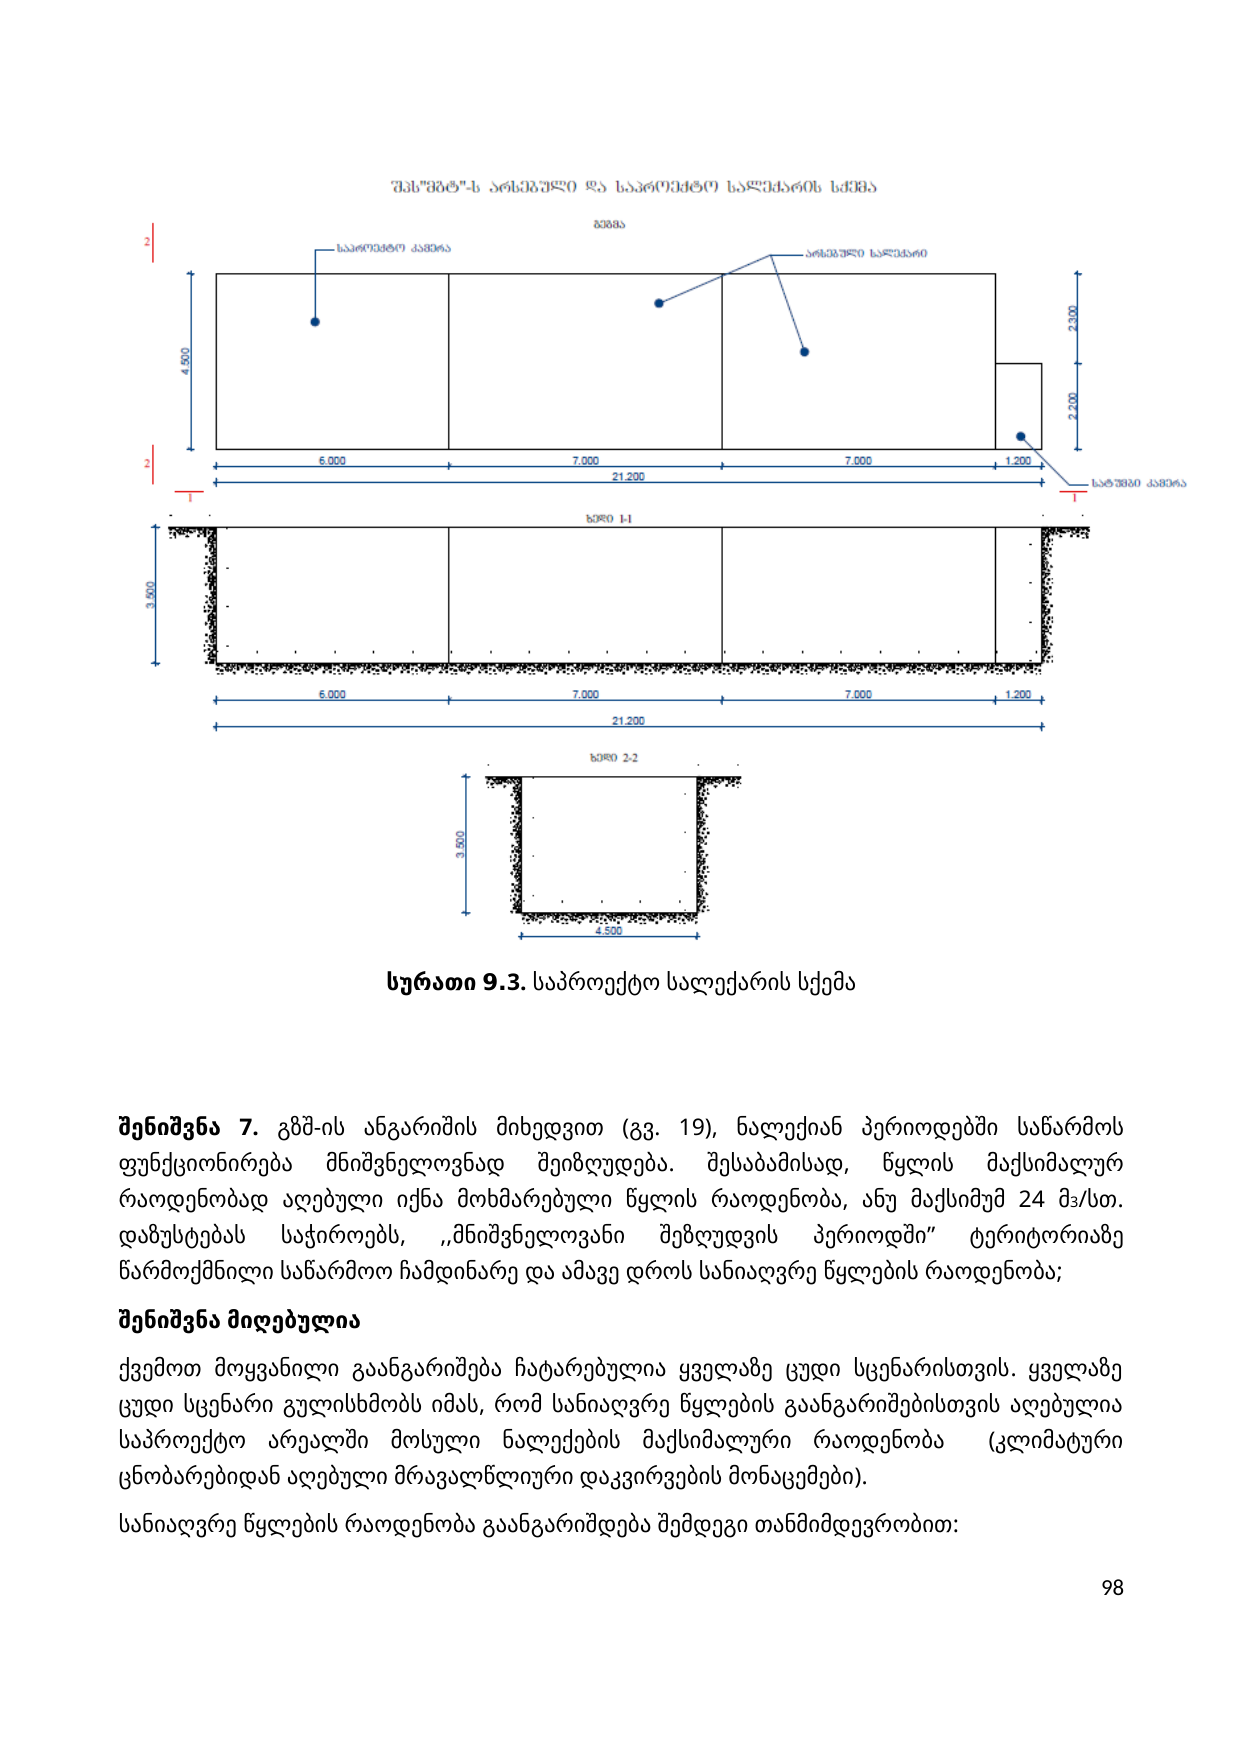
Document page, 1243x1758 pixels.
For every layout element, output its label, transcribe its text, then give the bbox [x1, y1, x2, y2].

text სურათი 9.3. საპროექტო სალექარის სქემა [118, 966, 1124, 997]
text შენიშვნა 7. გზშ-ის ანგარიშის მიხედვით (გვ. 19), ნალექიან პერიოდებში საწარმოს ფუნქციონირება მნიშვნელოვნად შეიზღუდება. შესაბამისად, წყლის მაქსიმალურ რაოდენობად აღებული იქნა მოხმარებული წყლის რაოდენობა, ანუ მაქსიმუმ 24 მ3/სთ. დაზუსტებას საჭიროებს, ,,მნიშვნელოვანი შეზღუდვის პერიოდში” ტერიტორიაზე წარმოქმნილი საწარმოო ჩამდინარე და ამავე დროს სანიაღვრე წყლების რაოდენობა; [118, 1111, 1124, 1286]
text ქვემოთ მოყვანილი გაანგარიშება ჩატარებულია ყველაზე ცუდი სცენარისთვის. ყველაზე ცუდი სცენარი გულისხმობს იმას, რომ სანიაღვრე წყლების გაანგარიშებისთვის აღებულია საპროექტო არეალში მოსული ნალექების მაქსიმალური რაოდენობა (კლიმატური ცნობარებიდან აღებული მრავალწლიური დაკვირვების მონაცემები). [118, 1352, 1124, 1491]
text სანიაღვრე წყლების რაოდენობა გაანგარიშდება შემდეგი თანმიმდევრობით: [118, 1508, 1124, 1539]
picture [118, 176, 1191, 950]
text შენიშვნა მიღებულია [118, 1303, 1124, 1335]
